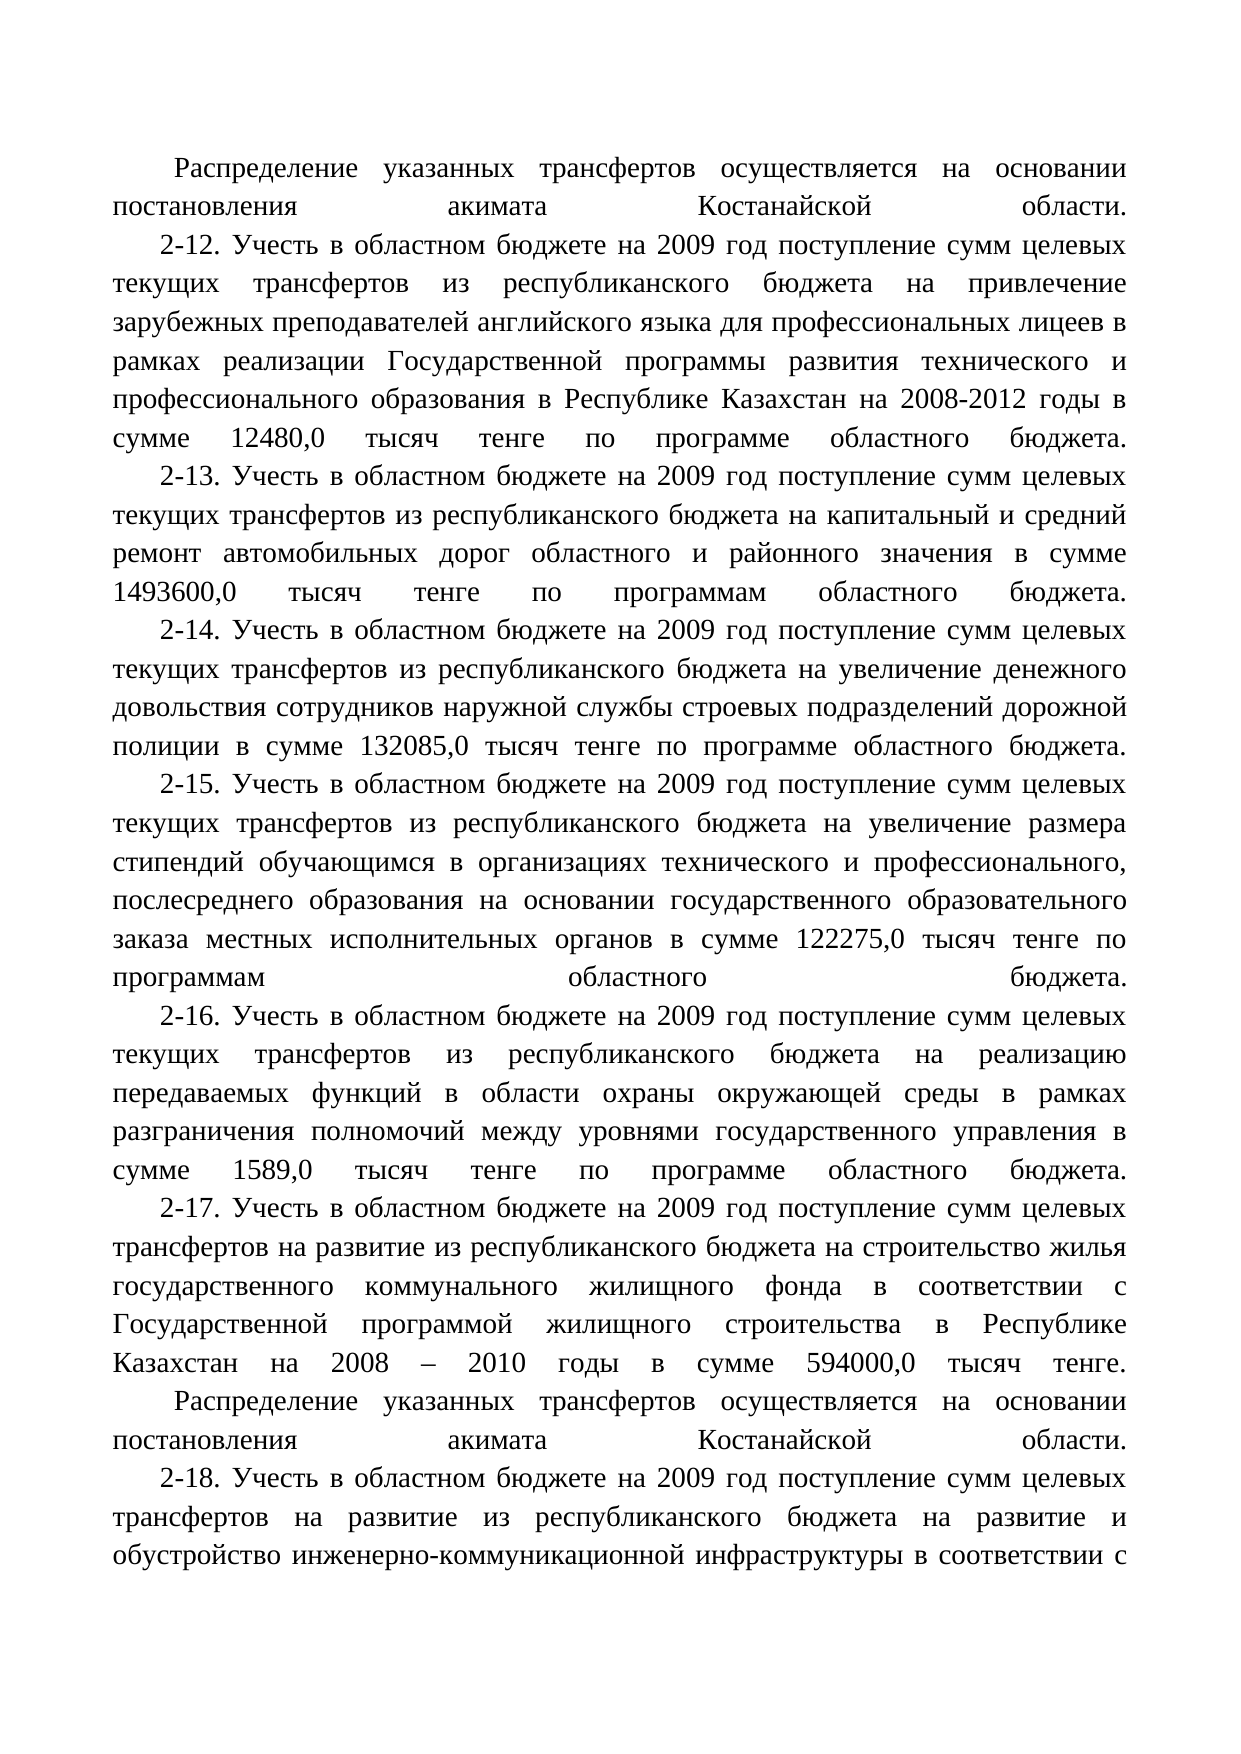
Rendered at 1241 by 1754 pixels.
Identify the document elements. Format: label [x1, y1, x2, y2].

text [112, 150, 1128, 1571]
